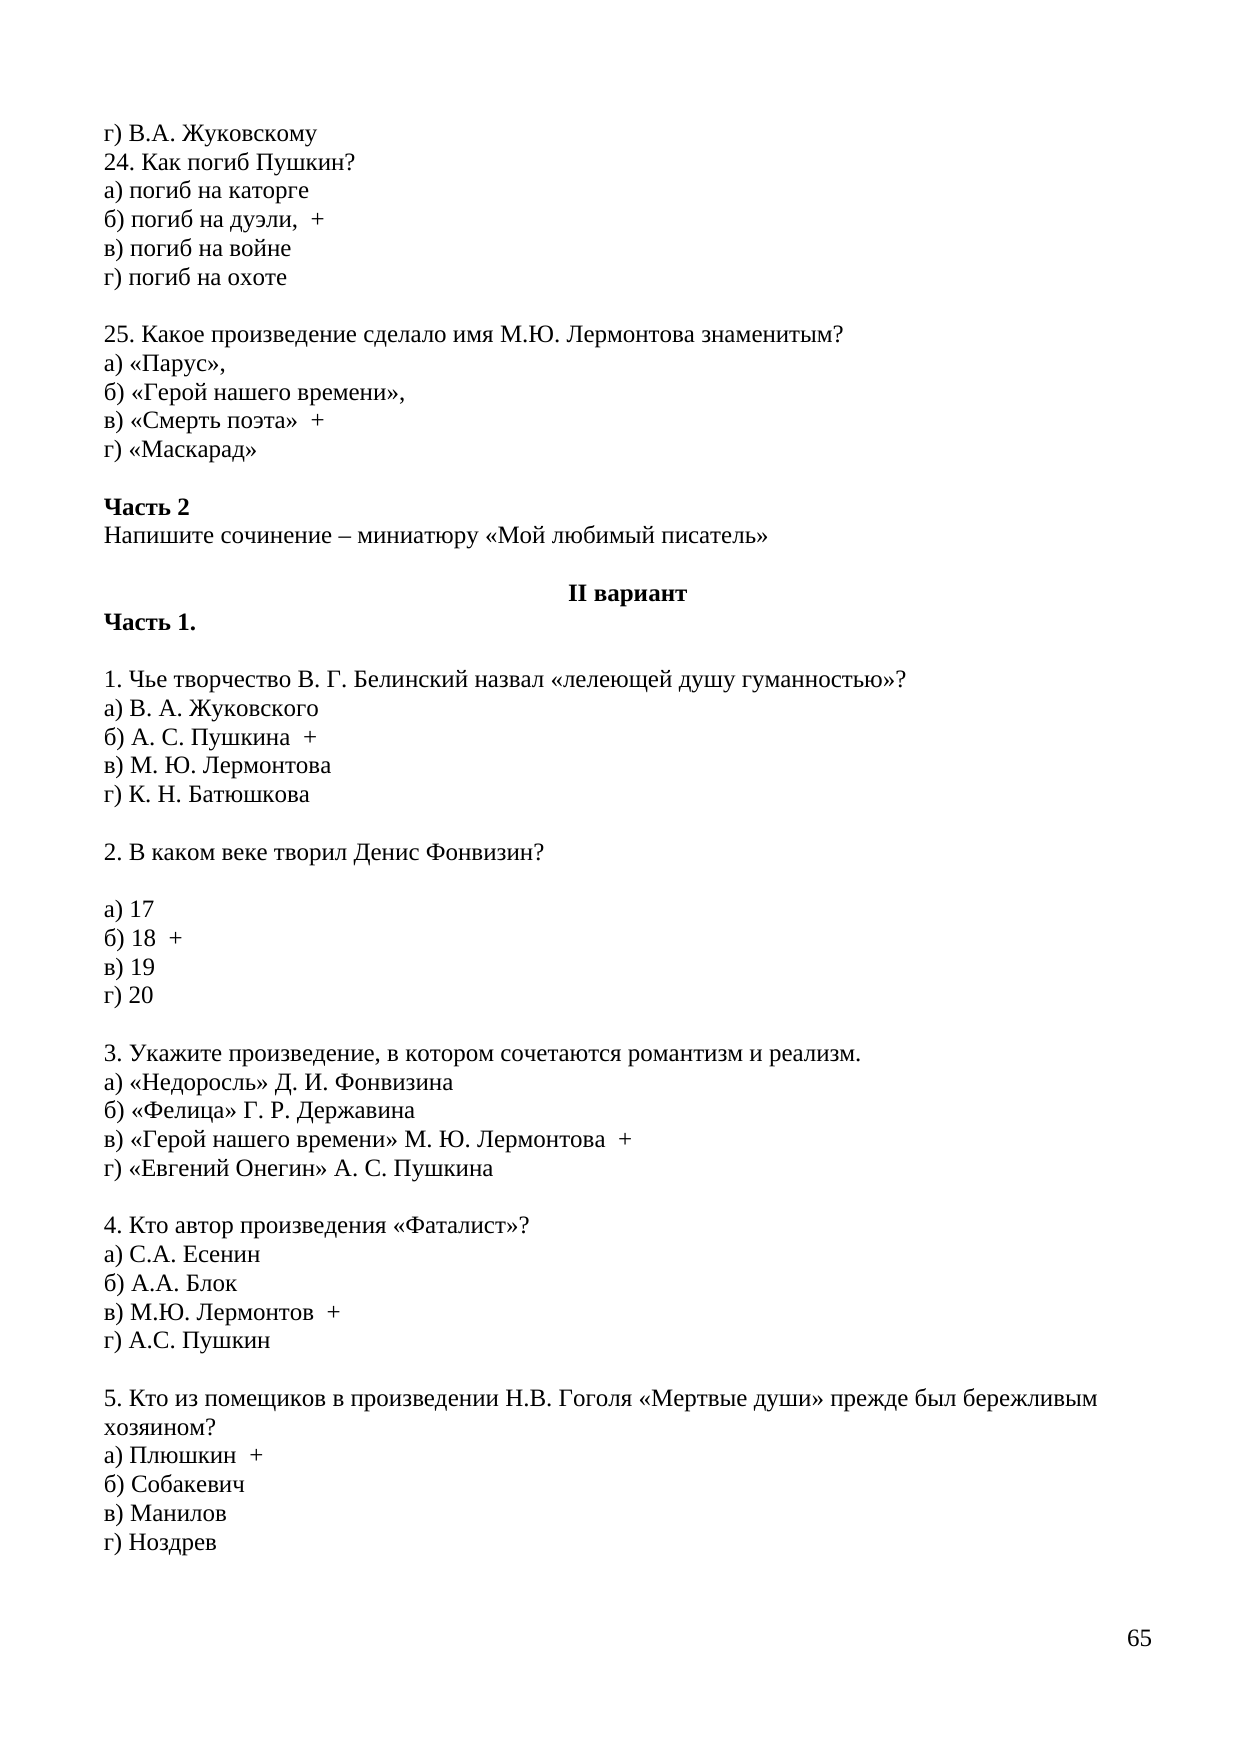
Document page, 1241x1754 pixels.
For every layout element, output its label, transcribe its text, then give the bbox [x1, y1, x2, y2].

text 2. В каком веке творил Денис Фонвизин? [103, 837, 1152, 866]
text а) 17 [103, 894, 1152, 923]
text 1. Чье творчество В. Г. Белинский назвал «лелеющей душу гуманностью»? [103, 664, 1152, 693]
text б) «Фелица» Г. Р. Державина [103, 1096, 1152, 1124]
text в) 19 [103, 952, 1152, 981]
text б) погиб на дуэли, + [103, 204, 1152, 233]
text б) Собакевич [103, 1469, 1152, 1498]
text г) К. Н. Батюшкова [103, 779, 1152, 808]
text г) В.А. Жуковскому [103, 118, 1152, 147]
text в) «Смерть поэта» + [103, 406, 1152, 434]
text а) погиб на каторге [103, 176, 1152, 204]
text в) погиб на войне [103, 233, 1152, 262]
text 25. Какое произведение сделало имя М.Ю. Лермонтова знаменитым? [103, 319, 1152, 348]
text 24. Как погиб Пушкин? [103, 147, 1152, 176]
text г) 20 [103, 981, 1152, 1009]
text II вариант [103, 578, 1152, 607]
text 5. Кто из помещиков в произведении Н.В. Гоголя «Мертвые души» прежде был бережливым хозяином? [103, 1383, 1152, 1441]
text б) А.А. Блок [103, 1268, 1152, 1297]
text а) Плюшкин + [103, 1441, 1152, 1469]
text в) «Герой нашего времени» М. Ю. Лермонтова + [103, 1124, 1152, 1153]
text а) В. А. Жуковского [103, 693, 1152, 722]
text а) «Парус», [103, 348, 1152, 377]
text б) 18 + [103, 923, 1152, 952]
text б) А. С. Пушкина + [103, 722, 1152, 751]
text в) М.Ю. Лермонтов + [103, 1297, 1152, 1326]
text г) погиб на охоте [103, 262, 1152, 291]
text г) Ноздрев [103, 1527, 1152, 1556]
text г) А.С. Пушкин [103, 1326, 1152, 1354]
text а) С.А. Есенин [103, 1239, 1152, 1268]
text б) «Герой нашего времени», [103, 377, 1152, 406]
text в) М. Ю. Лермонтова [103, 751, 1152, 779]
text Напишите сочинение – миниатюру «Мой любимый писатель» [103, 521, 1152, 549]
text г) «Евгений Онегин» А. С. Пушкина [103, 1153, 1152, 1182]
text 4. Кто автор произведения «Фаталист»? [103, 1211, 1152, 1239]
text в) Манилов [103, 1498, 1152, 1527]
text а) «Недоросль» Д. И. Фонвизина [103, 1067, 1152, 1096]
text г) «Маскарад» [103, 434, 1152, 463]
text Часть 2 [103, 492, 1152, 521]
text Часть 1. [103, 607, 1152, 636]
text 3. Укажите произведение, в котором сочетаются романтизм и реализм. [103, 1038, 1152, 1067]
